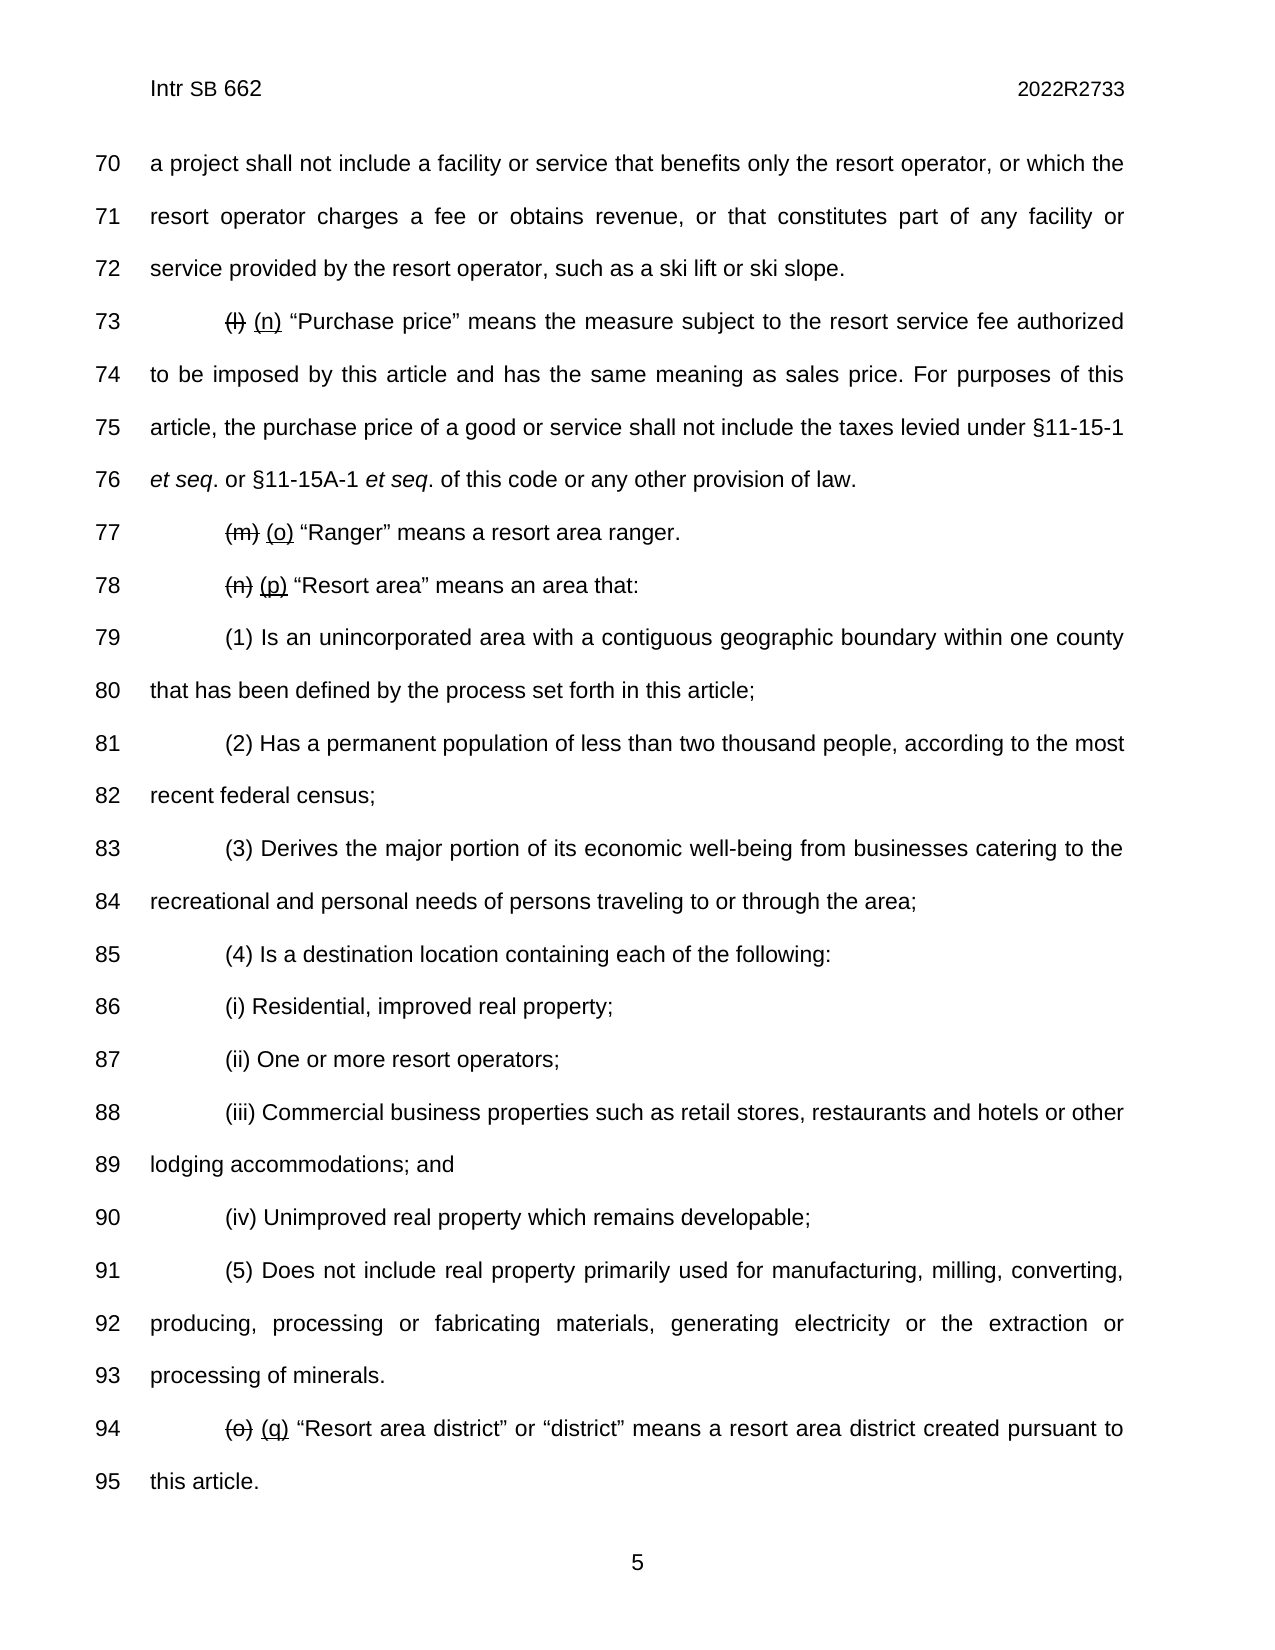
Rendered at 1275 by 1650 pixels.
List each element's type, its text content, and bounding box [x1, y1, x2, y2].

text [150, 150, 1125, 282]
text (iv) Unimproved real property which remains developable; [150, 1204, 1125, 1231]
text (i) Residential, improved real property; [150, 993, 1125, 1020]
text (5) Does not include real property primarily used for manufacturing, milling, converting, producing, processing or fabricating materials, generating electricity or the extraction or processing of minerals. [150, 1257, 1125, 1389]
text (1) Is an unincorporated area with a contiguous geographic boundary within one county that has been defined by the process set forth in this article; [150, 624, 1125, 703]
text (m) (o) “Ranger” means a resort area ranger. [150, 519, 1125, 545]
text (iii) Commercial business properties such as retail stores, restaurants and hotels or other lodging accommodations; and [150, 1099, 1125, 1178]
text (3) Derives the major portion of its economic well-being from businesses catering to the recreational and personal needs of persons traveling to or through the area; [150, 835, 1125, 914]
text (2) Has a permanent population of less than two thousand people, according to the most recent federal census; [150, 730, 1125, 809]
text (n) (p) “Resort area” means an area that: [150, 572, 1125, 598]
text (ii) One or more resort operators; [150, 1046, 1125, 1072]
text (4) Is a destination location containing each of the following: [150, 941, 1125, 967]
text (o) (q) “Resort area district” or “district” means a resort area district created pursuant to this article. [150, 1415, 1125, 1494]
text (l) (n) “Purchase price” means the measure subject to the resort service fee authorized to be imposed by this article and has the same meaning as sales price. For purposes of this article, the purchase price of a good or service shall not include the taxes levied under §11-15-1 et seq. or §11-15A-1 et seq. of this code or any other provision of law. [150, 308, 1125, 493]
